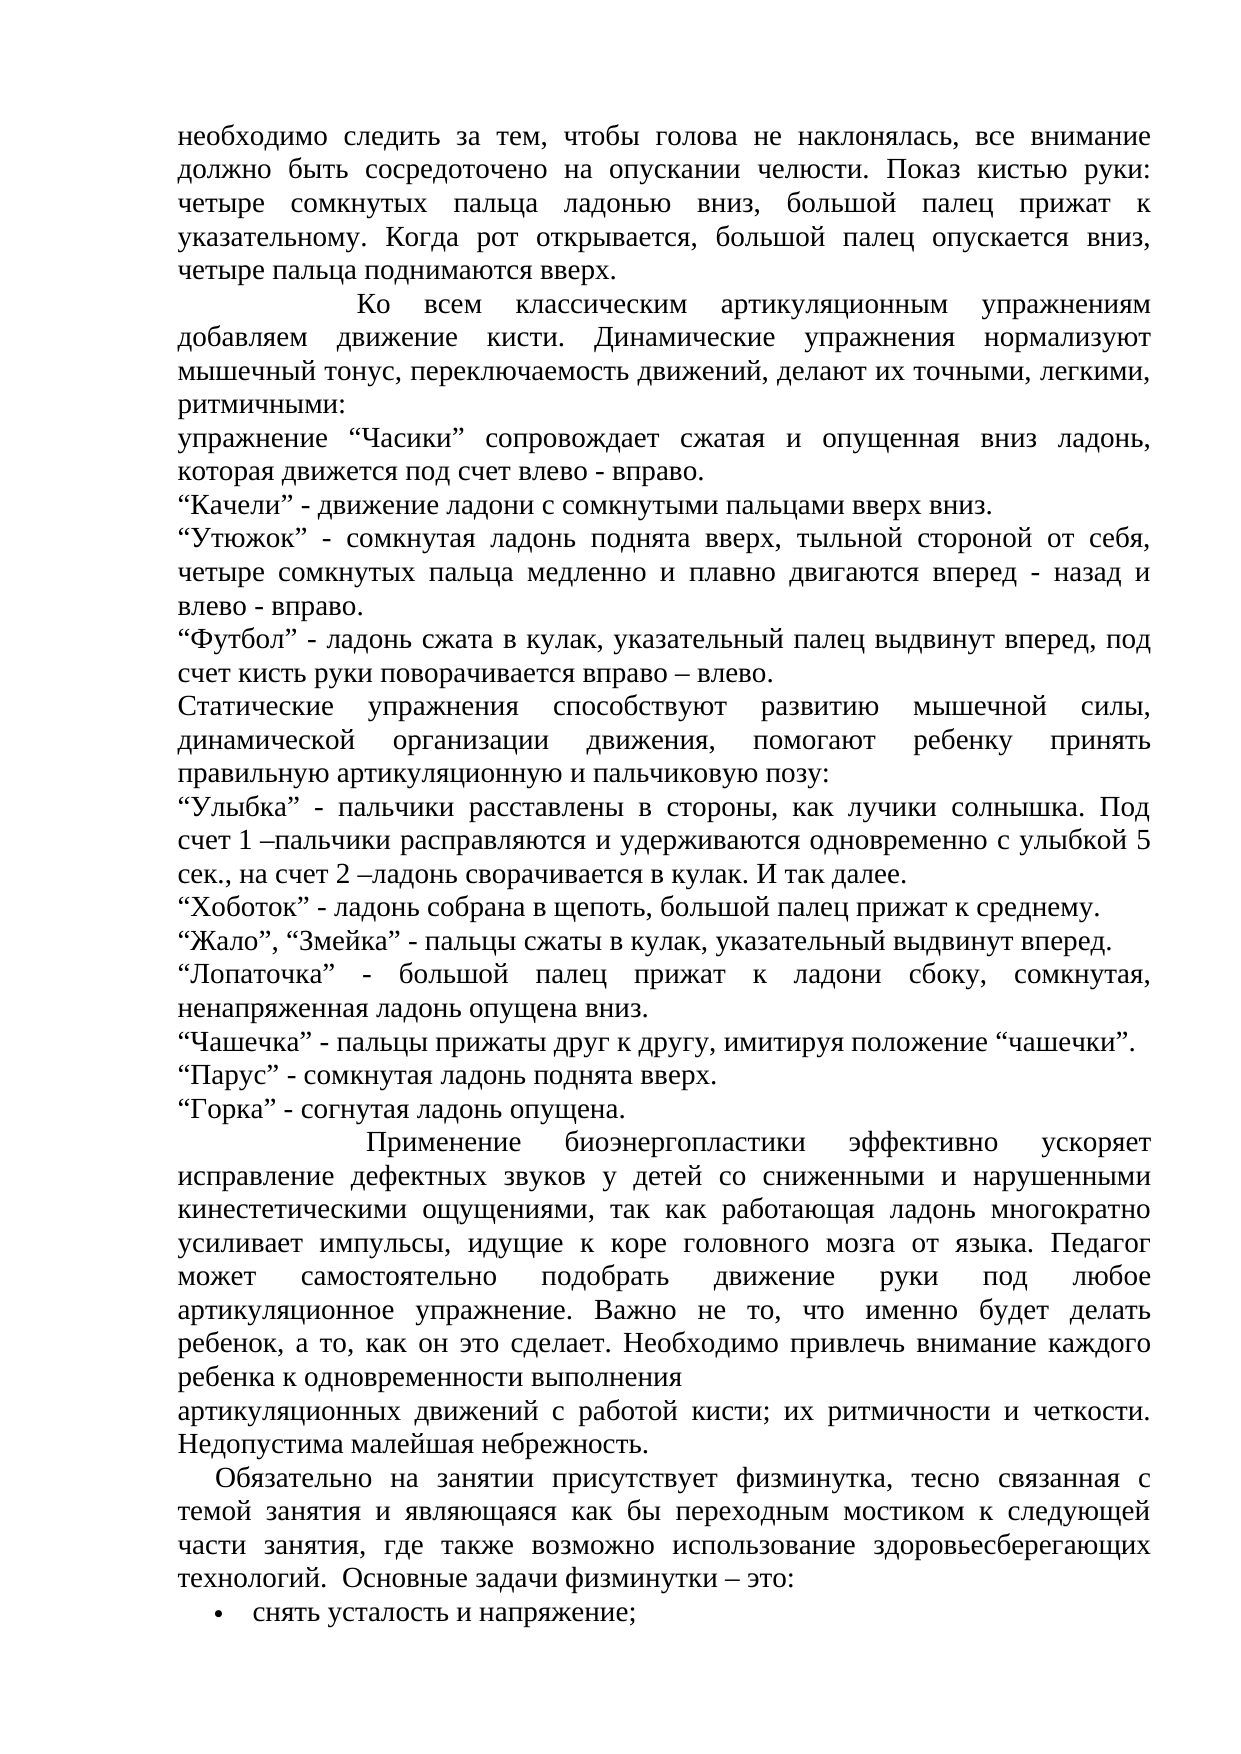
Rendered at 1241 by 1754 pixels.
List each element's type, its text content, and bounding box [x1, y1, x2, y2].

text “Качели” - движение ладони с сомкнутыми пальцами вверх вниз. [177, 487, 1152, 521]
text Применение биоэнергопластики эффективно ускоряет исправление дефектных звуков у детей со сниженными и нарушенными кинестетическими ощущениями, так как работающая ладонь многократно усиливает импульсы, идущие к коре головного мозга от языка. Педагог может самостоятельно подобрать движение руки под любое артикуляционное упражнение. Важно не то, что именно будет делать ребенок, а то, как он это cделает. Необходимо привлечь внимание каждого ребенка к одновременности выполнения [177, 1124, 1152, 1393]
text Статические упражнения способствуют развитию мышечной силы, динамической организации движения, помогают ребенку принять правильную артикуляционную и пальчиковую позу: [177, 688, 1152, 789]
text “Парус” - сомкнутая ладонь поднята вверх. [177, 1057, 1152, 1091]
text Обязательно на занятии присутствует физминутка, тесно связанная с темой занятия и являющаяся как бы переходным мостиком к следующей части занятия, где также возможно использование здоровьесберегающих технологий. Основные задачи физминутки – это: [177, 1460, 1152, 1594]
text артикуляционных движений с работой кисти; их ритмичности и четкости. Недопустима малейшая небрежность. [177, 1393, 1152, 1460]
text Ко всем классическим артикуляционным упражнениям добавляем движение кисти. Динамические упражнения нормализуют мышечный тонус, переключаемость движений, делают их точными, легкими, ритмичными: [177, 286, 1152, 420]
text “Лопаточка” - большой палец прижат к ладони сбоку, сомкнутая, ненапряженная ладонь опущена вниз. [177, 957, 1152, 1024]
text “Хоботок” - ладонь собрана в щепоть, большой палец прижат к среднему. [177, 889, 1152, 923]
text “Улыбка” - пальчики расставлены в стороны, как лучики солнышка. Под счет 1 –пальчики расправляются и удерживаются одновременно с улыбкой 5 сек., на счет 2 –ладонь сворачивается в кулак. И так далее. [177, 789, 1152, 889]
text упражнение “Часики” сопровождает сжатая и опущенная вниз ладонь, которая движется под счет влево - вправо. [177, 420, 1152, 487]
text “Футбол” - ладонь сжата в кулак, указательный палец выдвинут вперед, под счет кисть руки поворачивается вправо – влево. [177, 621, 1152, 688]
text “Жало”, “Змейка” - пальцы сжаты в кулак, указательный выдвинут вперед. [177, 923, 1152, 957]
list снять усталость и напряжение; [215, 1594, 1152, 1627]
text “Утюжок” - сомкнутая ладонь поднята вверх, тыльной стороной от себя, четыре сомкнутых пальца медленно и плавно двигаются вперед - назад и влево - вправо. [177, 521, 1152, 621]
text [177, 118, 1152, 286]
text “Горка” - согнутая ладонь опущена. [177, 1091, 1152, 1124]
text “Чашечка” - пальцы прижаты друг к другу, имитируя положение “чашечки”. [177, 1024, 1152, 1057]
